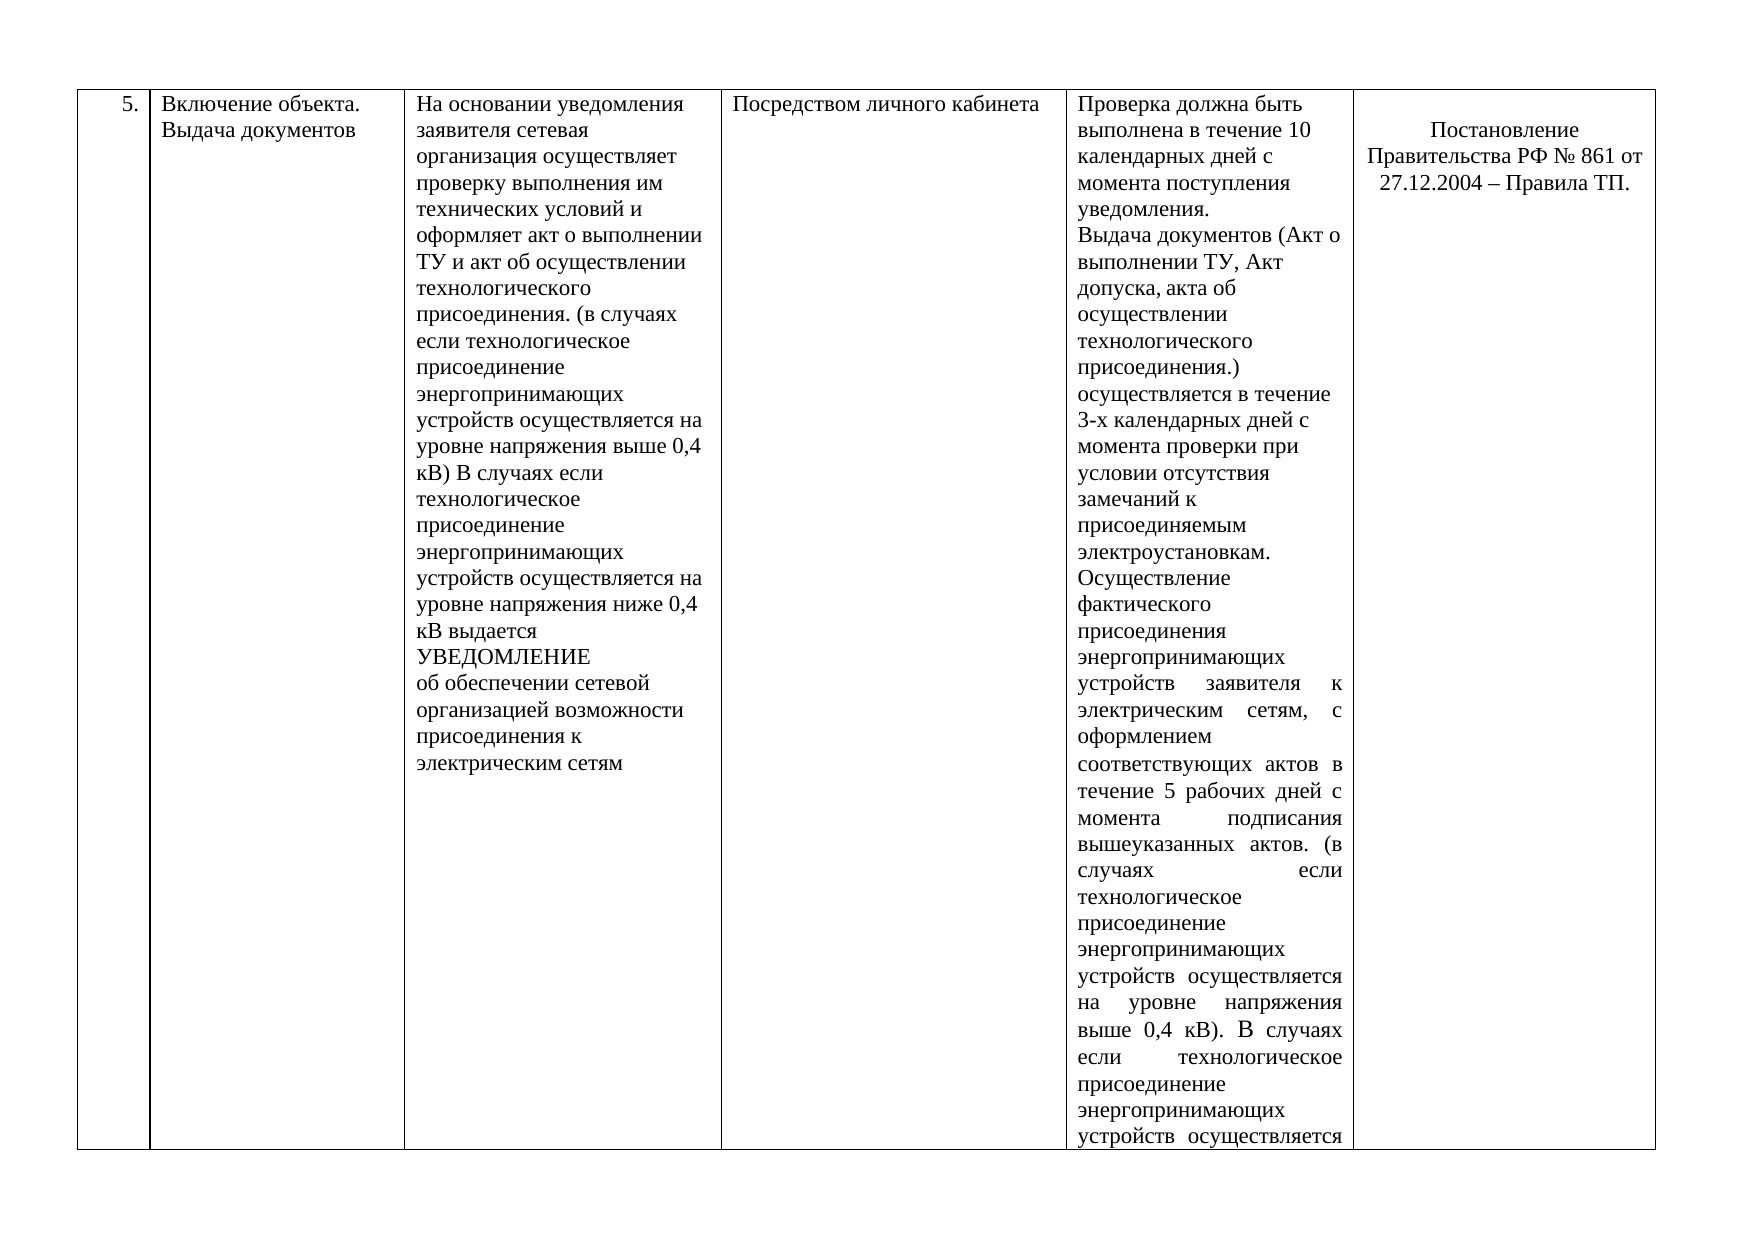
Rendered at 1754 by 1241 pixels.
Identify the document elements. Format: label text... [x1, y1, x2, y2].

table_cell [405, 90, 721, 1149]
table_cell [722, 90, 1066, 1149]
table_cell 5. [78, 90, 149, 1149]
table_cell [151, 90, 404, 1149]
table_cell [1067, 90, 1353, 1149]
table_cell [1354, 90, 1655, 1149]
